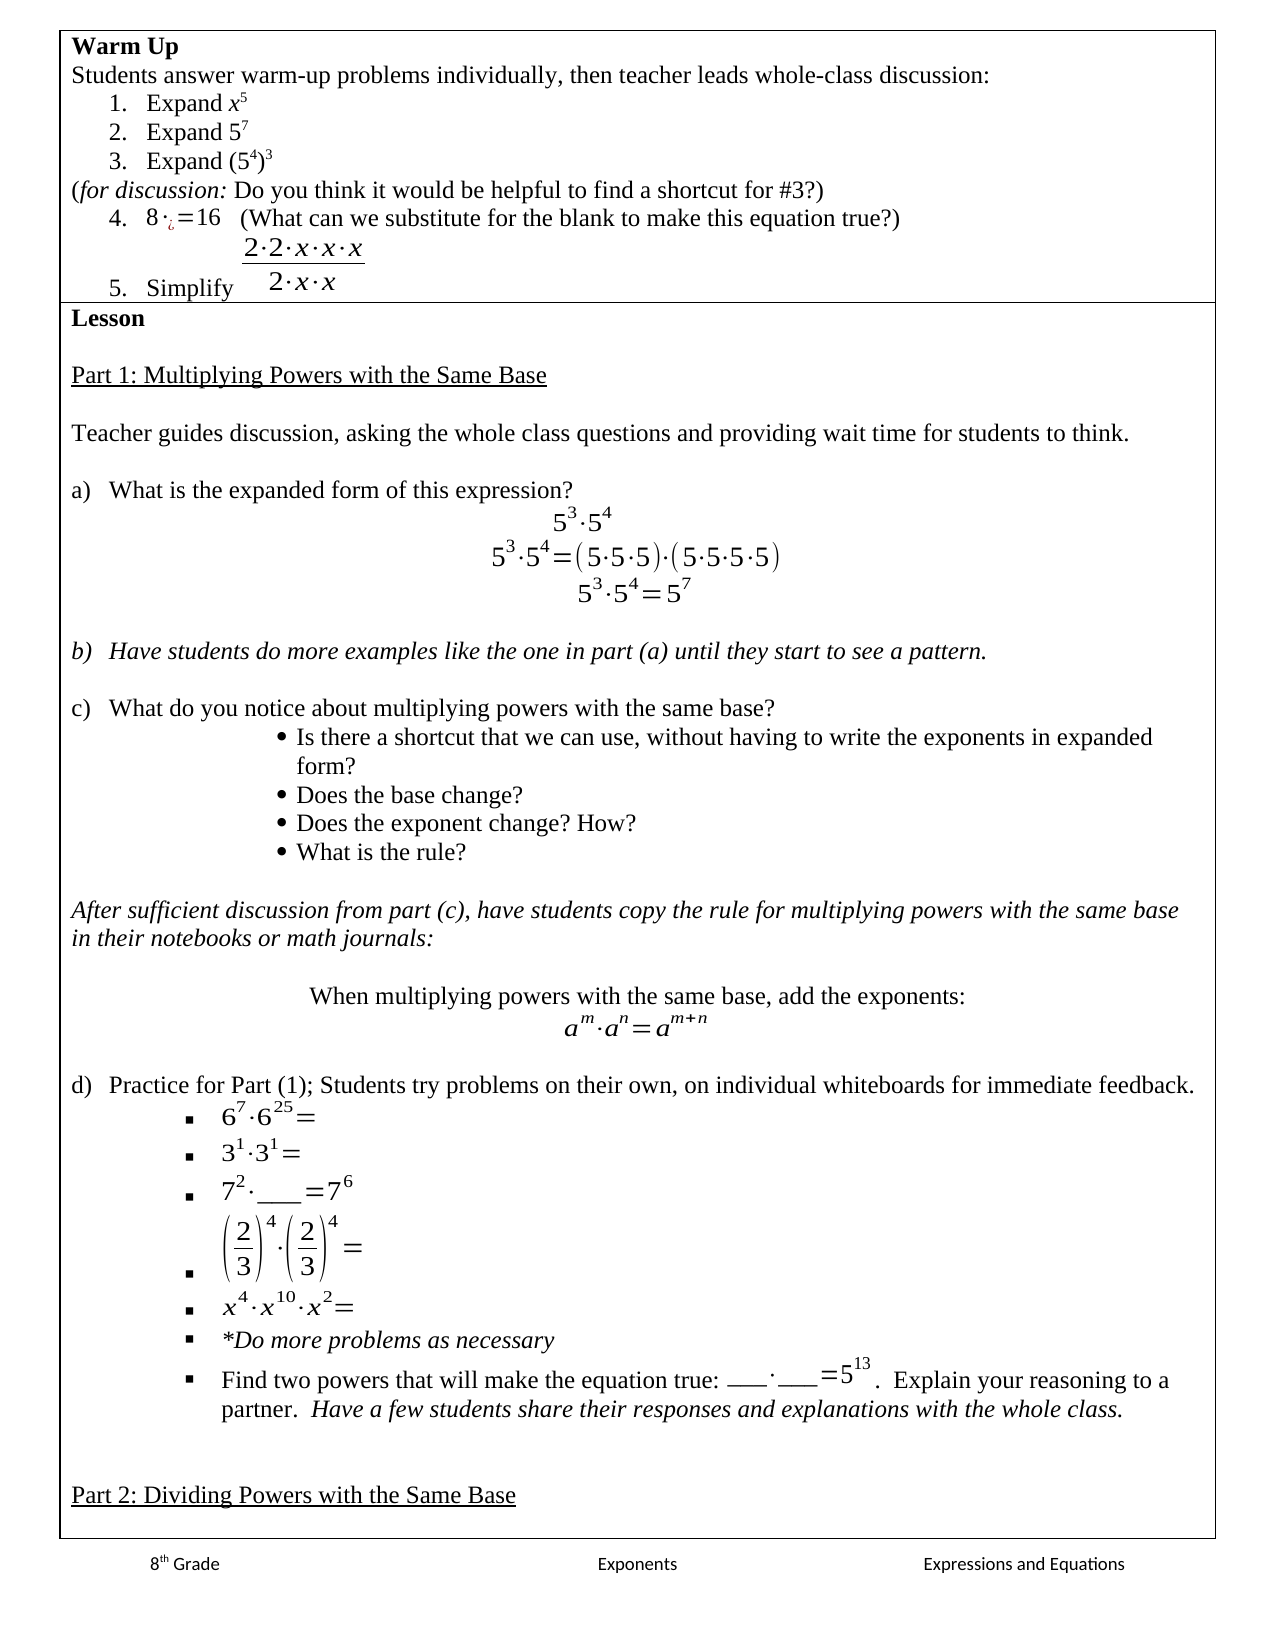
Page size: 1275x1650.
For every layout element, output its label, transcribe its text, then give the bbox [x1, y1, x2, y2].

table_cell Warm Up Students answer warm-up problems individually, then teacher leads whole-class discussion: Expand x5 Expand 57 Expand (54)3 (for discussion: Do you think it would be helpful to find a shortcut for #3?) (What can we substitute for the blank to make this equation true?) Simplify [61, 31, 1215, 302]
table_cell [61, 303, 1215, 1538]
